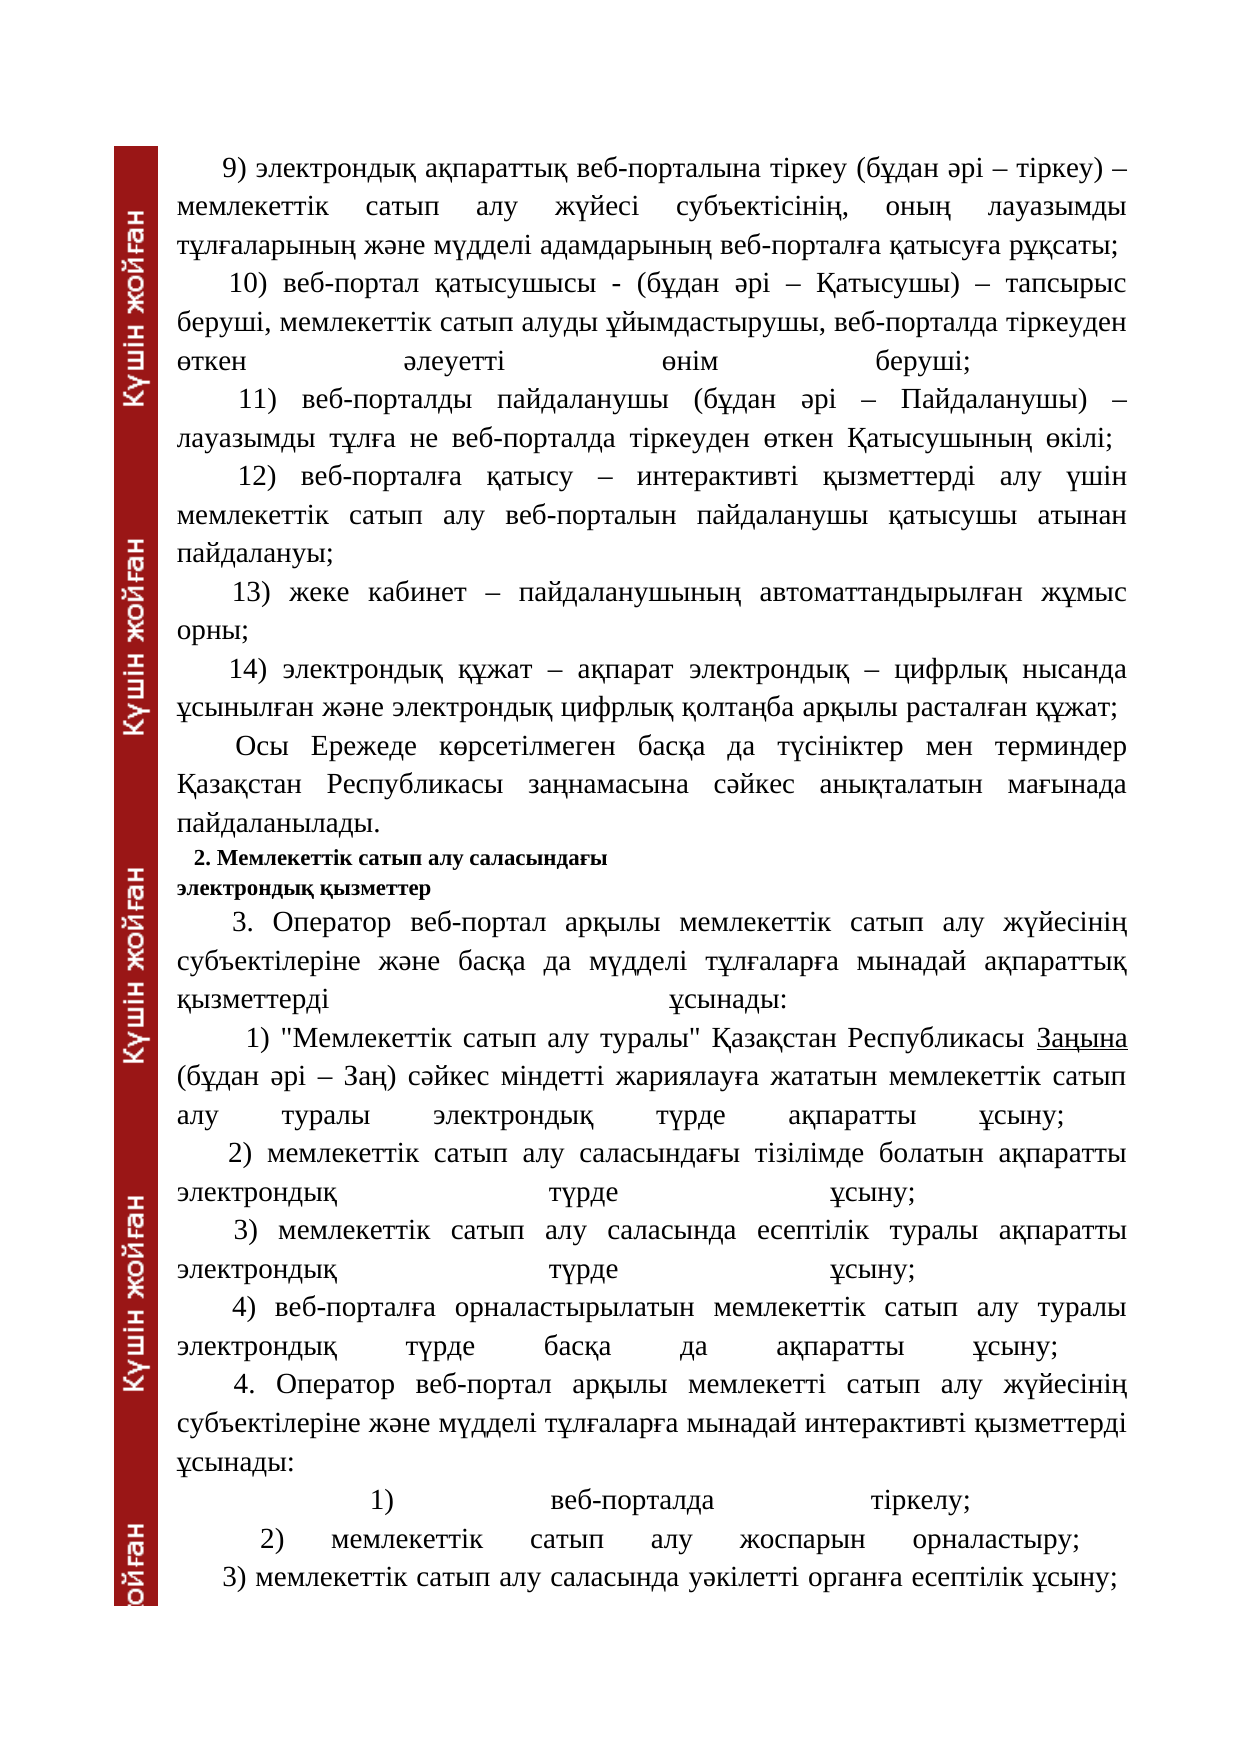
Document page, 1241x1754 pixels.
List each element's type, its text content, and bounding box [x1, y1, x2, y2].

text 2. Мемлекеттік сатып алу саласындағы электрондық қызметтер [112, 844, 1128, 900]
picture [114, 1593, 158, 1606]
picture [114, 900, 158, 904]
picture [114, 146, 158, 150]
picture [114, 839, 158, 844]
